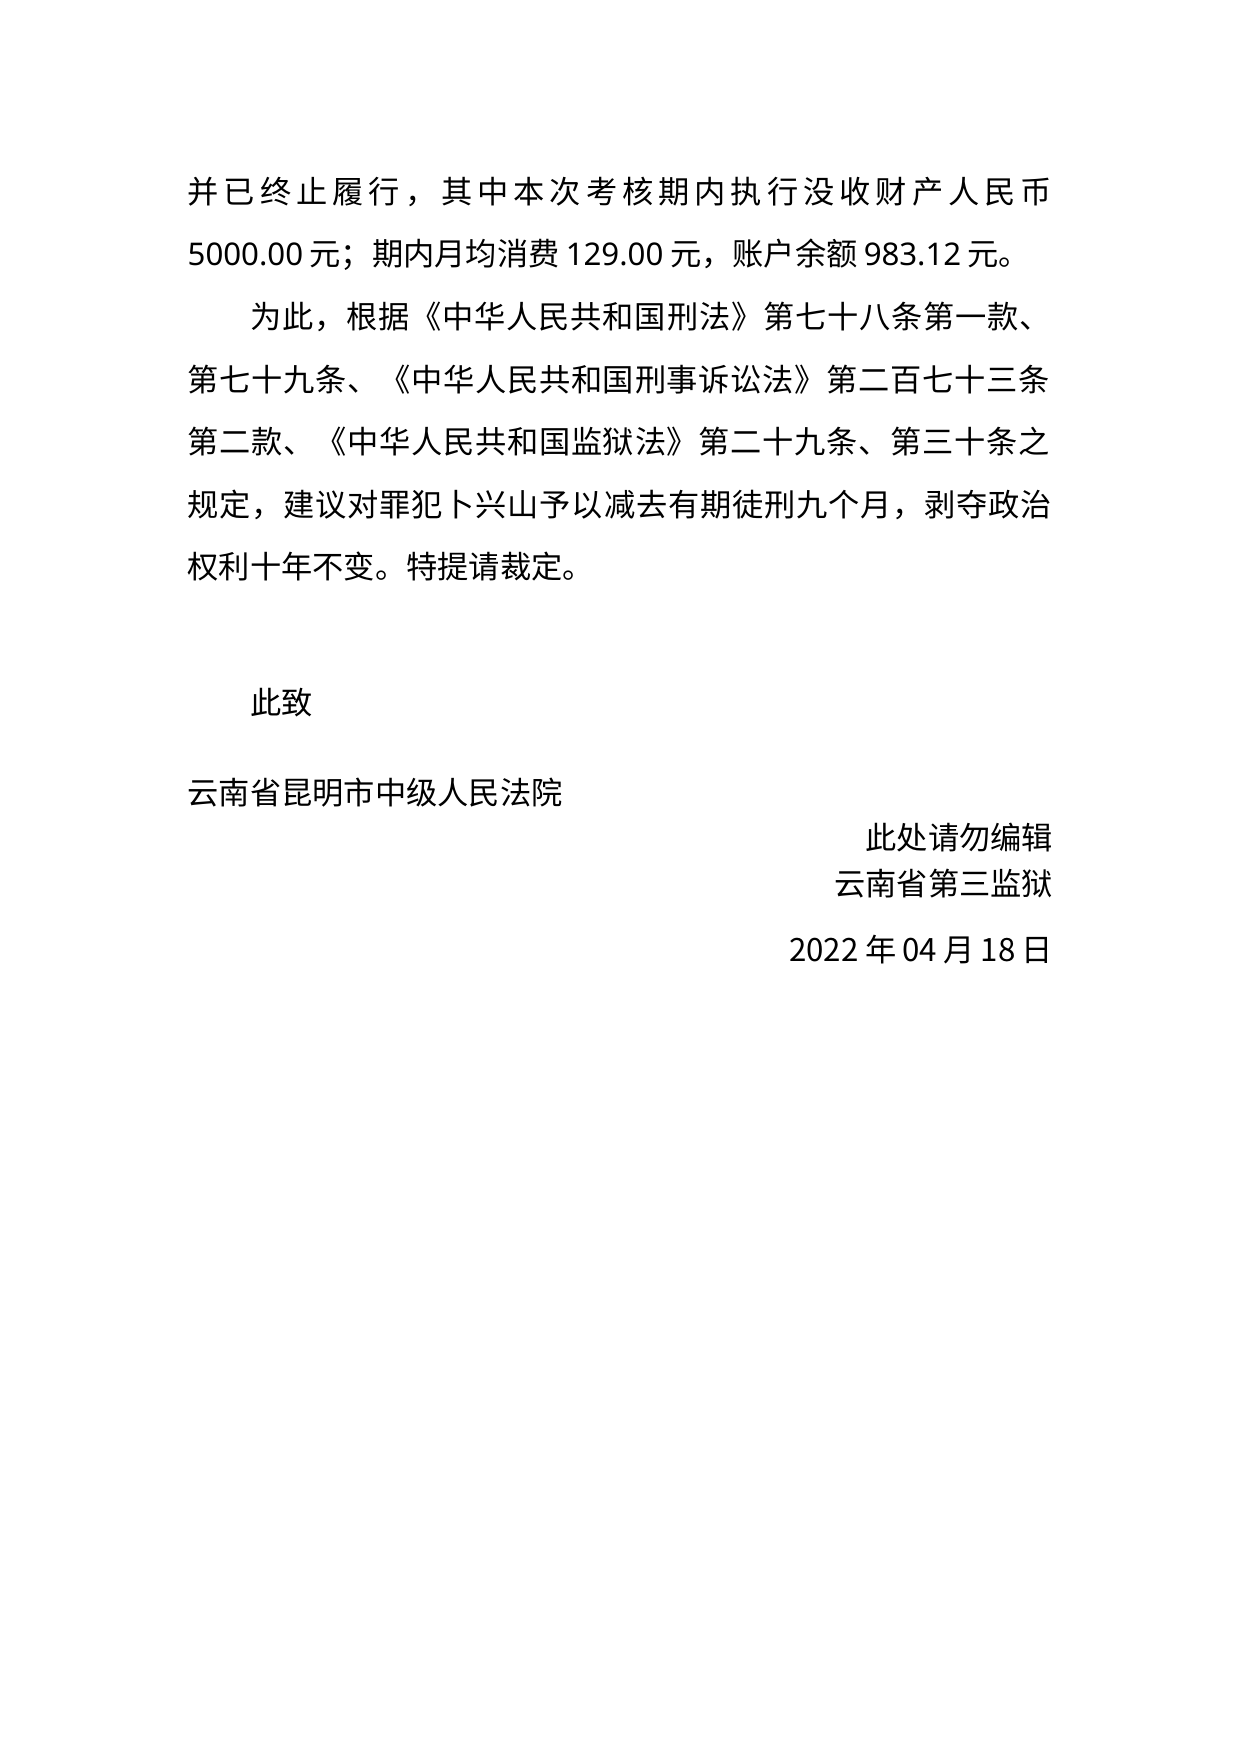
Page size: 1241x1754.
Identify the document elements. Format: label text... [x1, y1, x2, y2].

text 云南省昆明市中级人民法院 [187, 768, 1053, 813]
text 此致 [187, 678, 1053, 723]
text 此处请勿编辑 [187, 813, 1053, 859]
text 为此，根据《中华人民共和国刑法》第七十八条第一款、第七十九条、《中华人民共和国刑事诉讼法》第二百七十三条第二款、《中华人民共和国监狱法》第二十九条、第三十条之规定，建议对罪犯卜兴山予以减去有期徒刑九个月，剥夺政治权利十年不变。特提请裁定。 [187, 275, 1053, 587]
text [187, 150, 1053, 275]
text 云南省第三监狱 [187, 859, 1053, 904]
text 2022年04月18日 [187, 904, 1053, 970]
